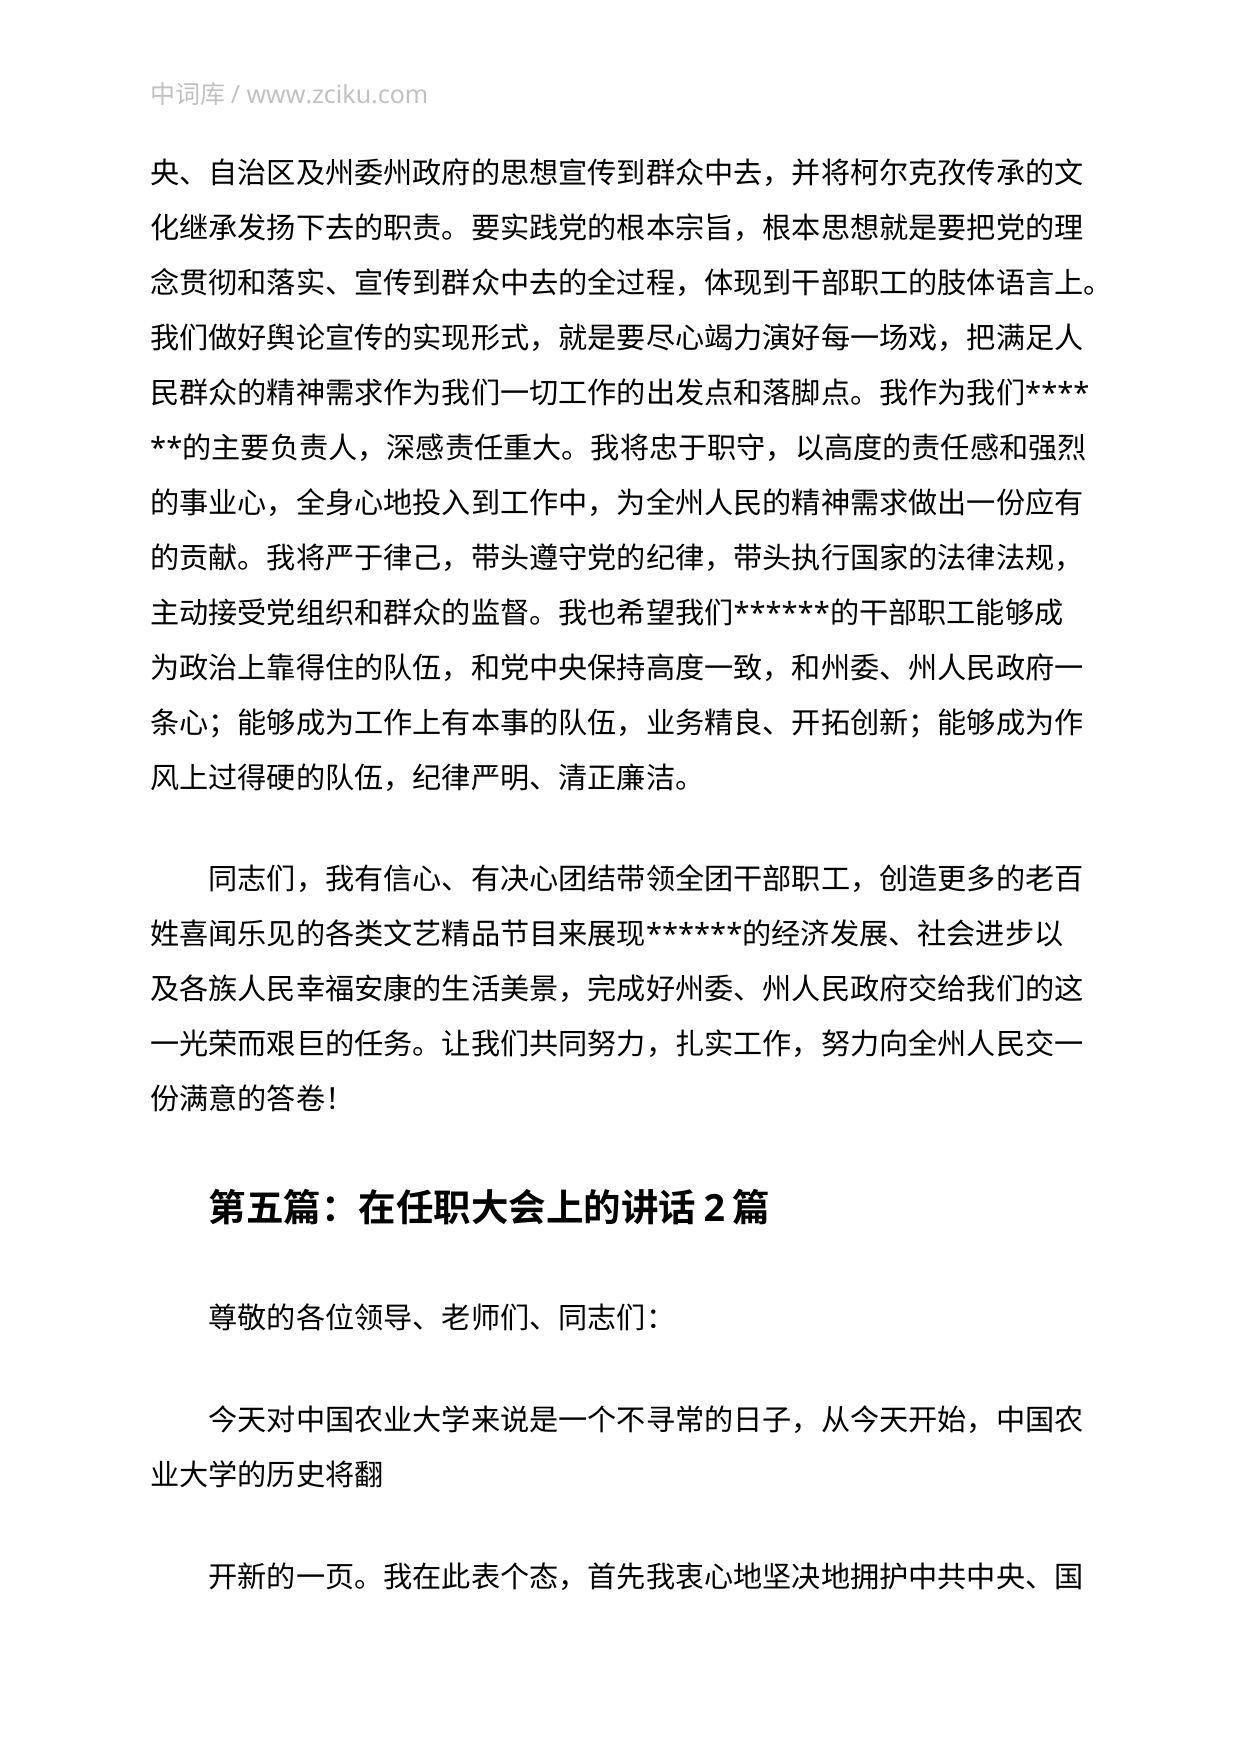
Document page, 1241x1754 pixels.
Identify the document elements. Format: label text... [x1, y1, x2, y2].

text 尊敬的各位领导、老师们、同志们： [150, 1295, 1090, 1337]
text 今天对中国农业大学来说是一个不寻常的日子，从今天开始，中国农业大学的历史将翻 [150, 1397, 1090, 1494]
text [150, 1553, 1090, 1596]
text 第五篇：在任职大会上的讲话2篇 [150, 1177, 1090, 1232]
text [150, 150, 1090, 796]
text 同志们，我有信心、有决心团结带领全团干部职工，创造更多的老百姓喜闻乐见的各类文艺精品节目来展现******的经济发展、社会进步以及各族人民幸福安康的生活美景，完成好州委、州人民政府交给我们的这一光荣而艰巨的任务。让我们共同努力，扎实工作，努力向全州人民交一份满意的答卷！ [150, 856, 1090, 1118]
